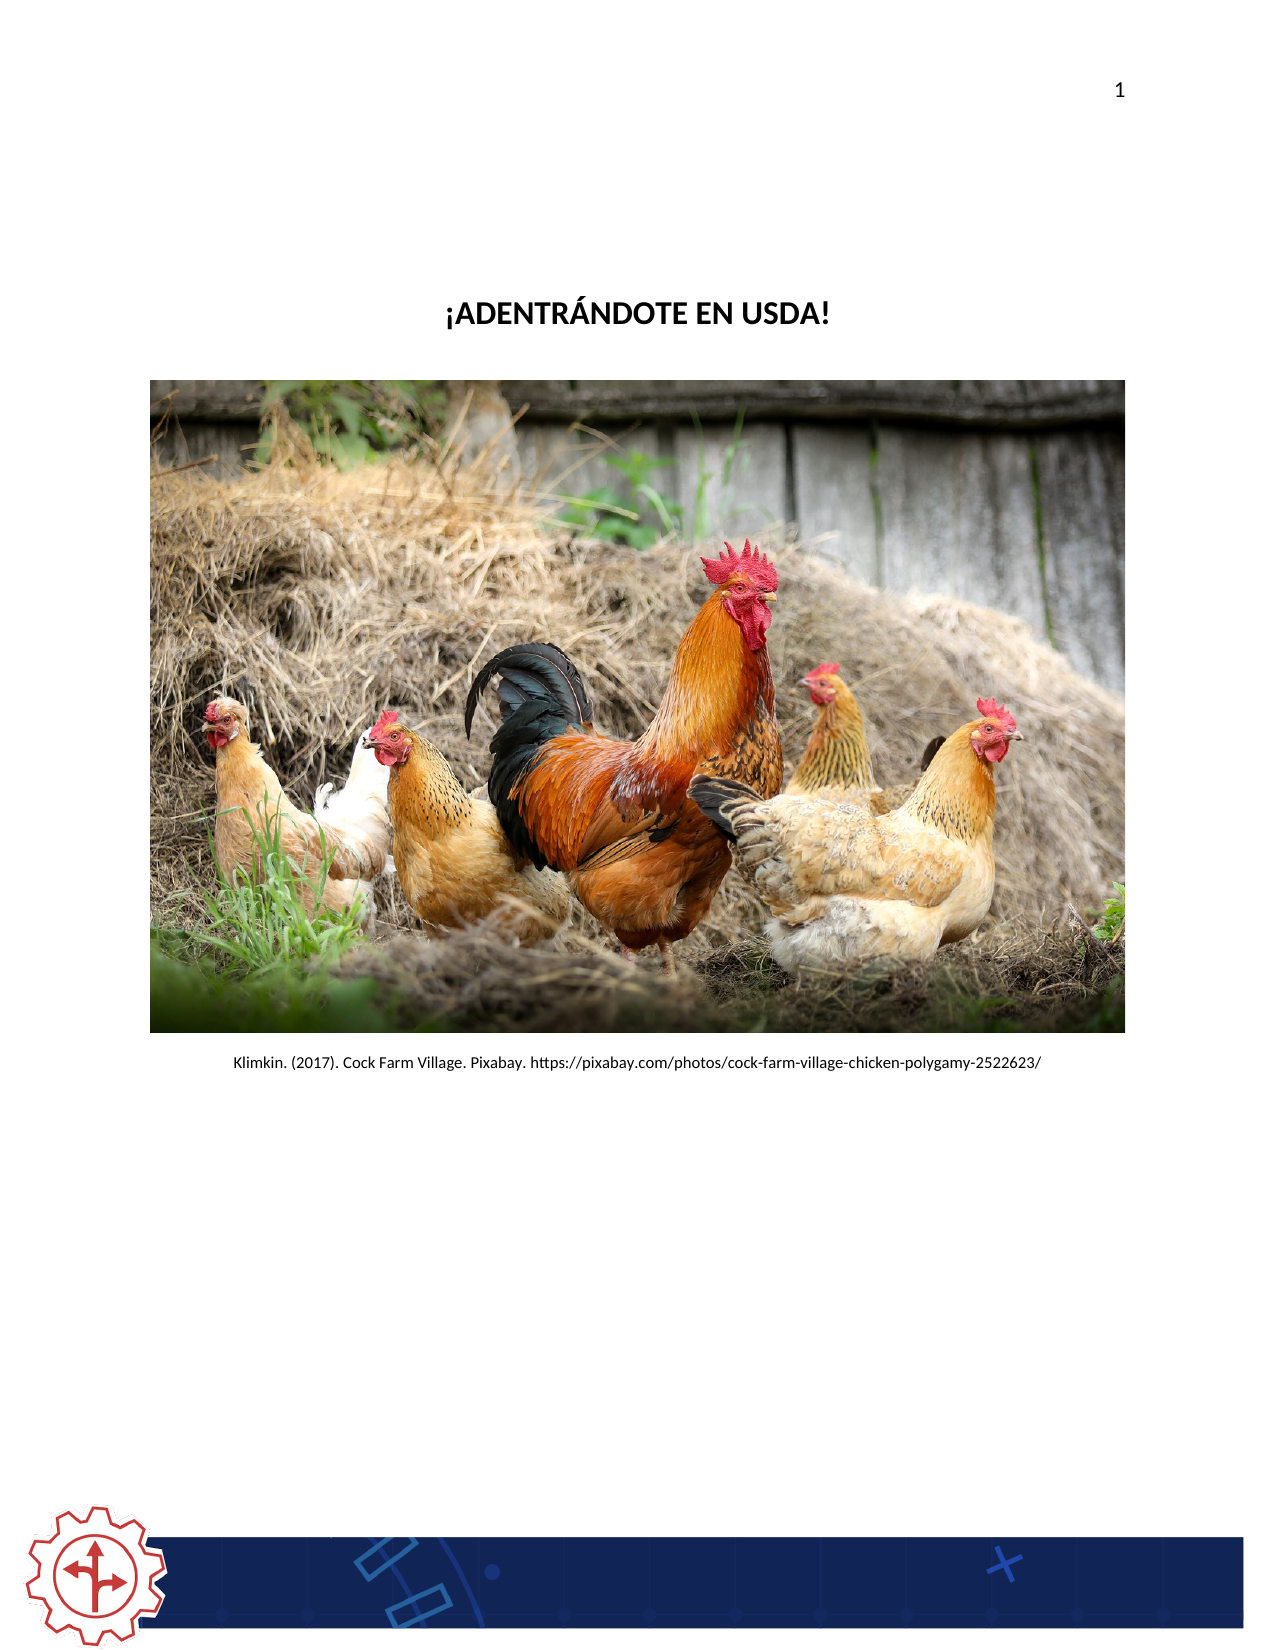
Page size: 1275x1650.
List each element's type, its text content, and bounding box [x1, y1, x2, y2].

subtitle ¡ADENTRÁNDOTE EN USDA! [150, 292, 1125, 332]
picture [14, 1500, 1245, 1650]
picture [150, 380, 1125, 1033]
text Klimkin. (2017). Cock Farm Village. Pixabay. https://pixabay.com/photos/cock-farm-village-chicken-polygamy-2522623/ [150, 1052, 1125, 1072]
